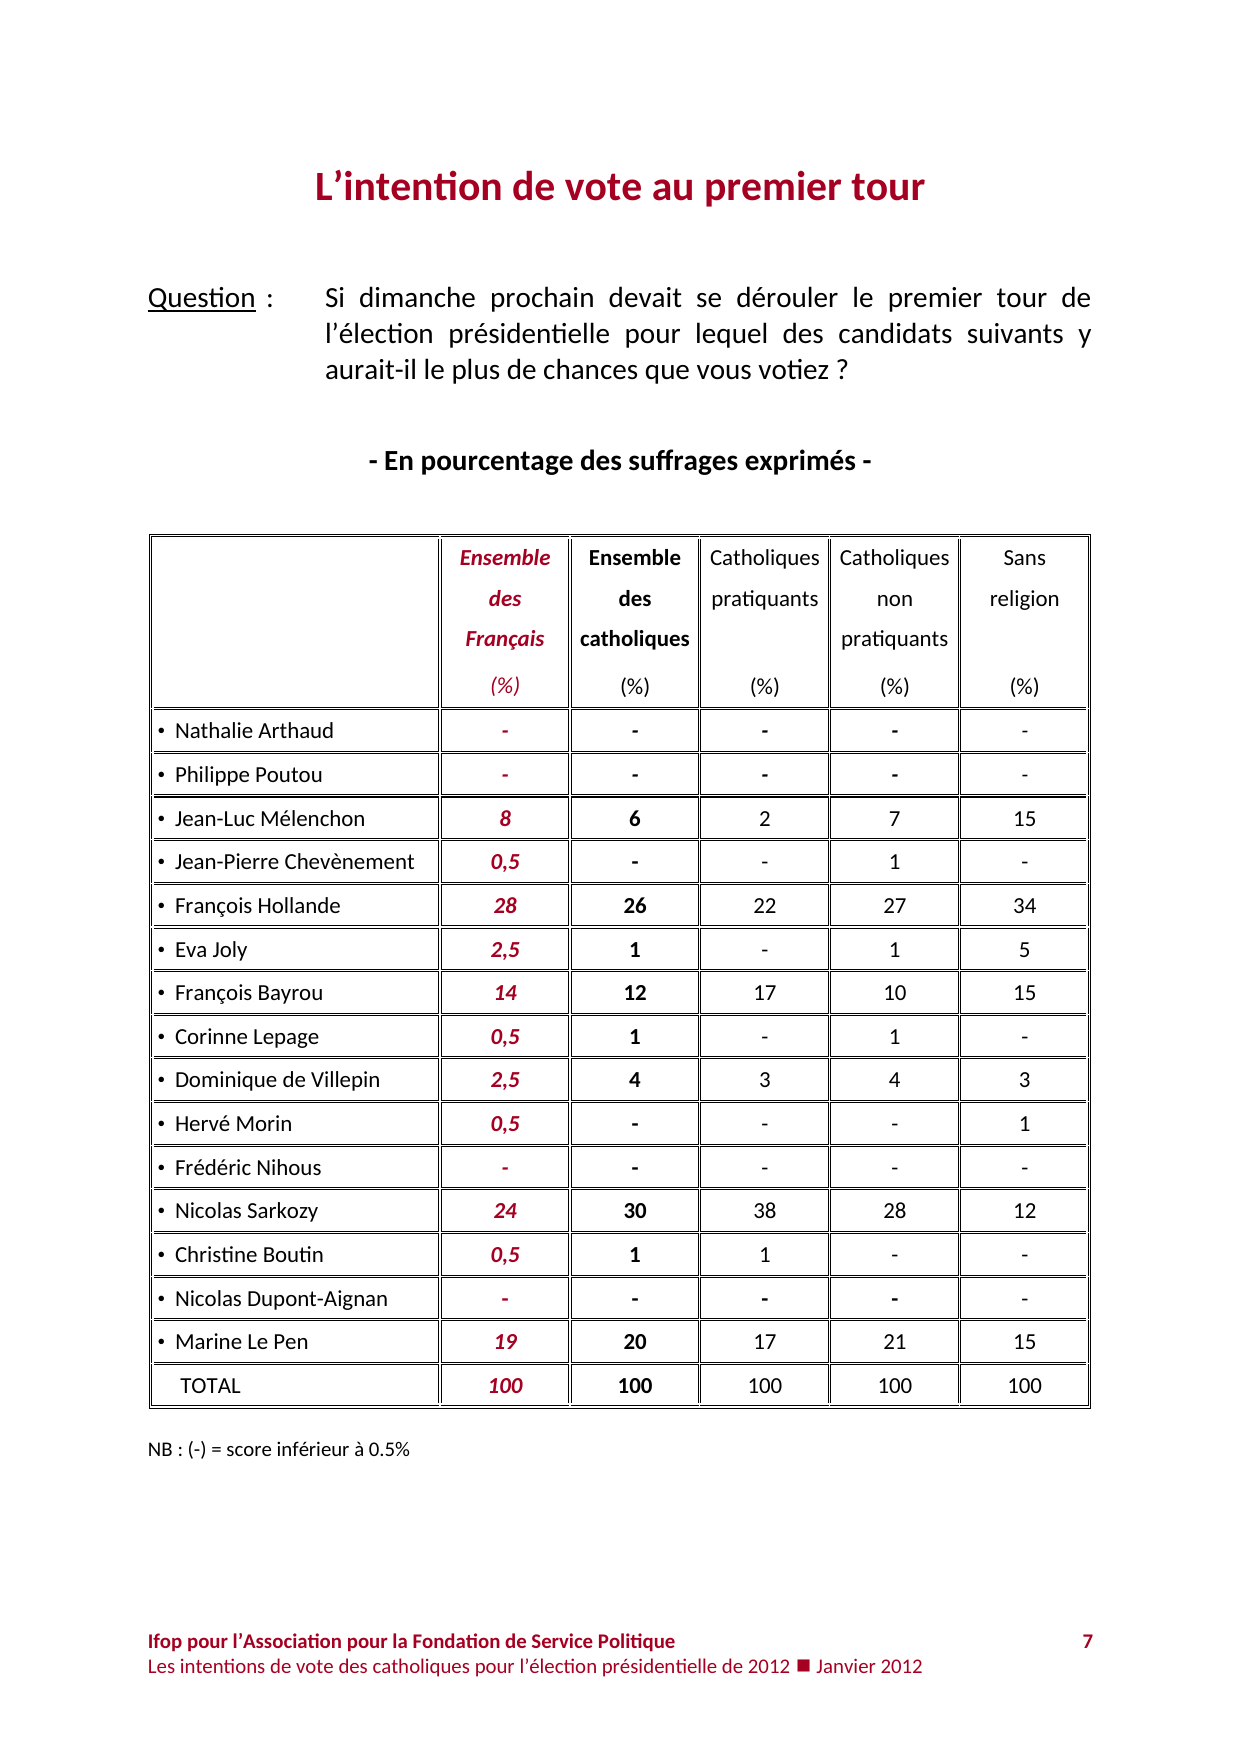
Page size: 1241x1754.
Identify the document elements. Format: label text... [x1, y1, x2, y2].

table_cell - [701, 1278, 828, 1318]
table_cell - [831, 1147, 958, 1187]
table_header Sans religion [960, 537, 1088, 665]
table_cell - [572, 754, 698, 794]
table_cell 0,5 [442, 1016, 568, 1056]
table_cell - [442, 1278, 568, 1318]
table_cell (%) [572, 665, 698, 707]
table_cell Hervé Morin [151, 1100, 440, 1143]
table_cell - [701, 754, 828, 794]
table_cell - [701, 1016, 828, 1056]
table_header Ensemble des catholiques [570, 535, 700, 665]
table_cell (%) [442, 665, 568, 707]
table_cell 24 [442, 1190, 568, 1231]
table_cell 17 [701, 1321, 828, 1362]
table_cell 0,5 [442, 1234, 568, 1274]
table_cell 0,5 [442, 841, 568, 882]
table_cell 6 [572, 798, 698, 838]
table_cell 2 [701, 798, 828, 838]
table_cell 2,5 [442, 929, 568, 969]
table_header Catholiques non pratiquants [830, 537, 959, 665]
table_cell 19 [442, 1321, 568, 1362]
table_cell 8 [442, 798, 568, 838]
table_cell 20 [572, 1321, 698, 1362]
table_cell 15 [960, 1318, 1089, 1362]
table_cell - [572, 710, 698, 751]
table_cell - [831, 1234, 958, 1274]
table_header Ensemble des Français [440, 535, 570, 665]
table_cell - [831, 754, 958, 794]
table_cell - [442, 1147, 568, 1187]
table_cell - [701, 710, 828, 751]
table_cell 10 [831, 972, 958, 1013]
table_cell 7 [831, 798, 958, 838]
table_cell 22 [701, 885, 828, 925]
table_cell 2,5 [442, 1059, 568, 1100]
table_cell François Hollande [152, 882, 438, 925]
table_cell 28 [442, 885, 568, 925]
table_cell 4 [831, 1059, 958, 1100]
table_cell 4 [572, 1059, 698, 1100]
table_cell Marine Le Pen [151, 1318, 440, 1362]
table_cell 27 [831, 885, 958, 925]
table_cell - [572, 1103, 698, 1143]
table_cell Jean-Pierre Chevènement [151, 838, 440, 882]
table_cell - [572, 841, 698, 882]
table_cell 3 [701, 1059, 828, 1100]
table_cell 5 [960, 925, 1089, 969]
table_cell - [961, 1275, 1088, 1318]
table_cell 21 [831, 1321, 958, 1362]
subtitle L’intention de vote au premier tour [148, 160, 1092, 211]
table_cell 12 [572, 972, 698, 1013]
table_cell - [572, 1147, 698, 1187]
table_cell - [961, 1144, 1088, 1187]
table_cell 100 [830, 1365, 959, 1405]
table_cell 26 [572, 885, 698, 925]
table_cell 100 [570, 1362, 700, 1405]
table_cell 1 [831, 1016, 958, 1056]
table_header [151, 535, 440, 665]
table_cell 0,5 [442, 1103, 568, 1143]
table_cell 1 [831, 929, 958, 969]
table_cell 28 [831, 1190, 958, 1231]
table_cell Corinne Lepage [152, 1013, 438, 1056]
table_cell - [960, 707, 1089, 751]
table_cell - [961, 751, 1088, 794]
table_cell - [960, 838, 1089, 882]
table_cell 14 [442, 972, 568, 1013]
table_cell (%) [961, 665, 1088, 707]
table_cell - [831, 1278, 958, 1318]
table_cell Philippe Poutou [152, 751, 438, 794]
table_cell Nicolas Dupont-Aignan [152, 1275, 438, 1318]
table_cell 100 [440, 1362, 570, 1405]
table_cell 100 [700, 1362, 830, 1405]
table_cell - [572, 1278, 698, 1318]
table_cell Dominique de Villepin [151, 1056, 440, 1100]
table_cell - [831, 710, 958, 751]
table_cell François Bayrou [151, 969, 440, 1013]
table_cell (%) [831, 665, 958, 707]
table_cell - [701, 1147, 828, 1187]
table_cell Nathalie Arthaud [151, 707, 440, 751]
table_header Catholiques pratiquants [700, 535, 830, 665]
table_cell - [961, 1013, 1088, 1056]
table_cell Christine Boutin [152, 1231, 438, 1274]
table_cell Frédéric Nihous [152, 1144, 438, 1187]
table_cell Jean-Luc Mélenchon [151, 794, 440, 838]
table_cell 1 [701, 1234, 828, 1274]
text - En pourcentage des suffrages exprimés - [148, 442, 1092, 478]
table_cell 1 [572, 929, 698, 969]
table_cell 1 [831, 841, 958, 882]
table_cell 3 [960, 1056, 1089, 1100]
table_cell 15 [960, 794, 1089, 838]
table_cell - [701, 929, 828, 969]
table_cell 1 [960, 1100, 1089, 1143]
table_cell TOTAL [152, 1362, 440, 1405]
table_cell - [831, 1103, 958, 1143]
table_cell 30 [572, 1190, 698, 1231]
table_cell - [701, 1103, 828, 1143]
table_cell 38 [701, 1190, 828, 1231]
table_cell - [701, 841, 828, 882]
table_cell (%) [701, 665, 828, 707]
table_cell Eva Joly [151, 925, 440, 969]
table_cell - [442, 754, 568, 794]
table_cell 100 [960, 1362, 1088, 1405]
table_cell - [961, 1231, 1088, 1274]
text NB : (-) = score inférieur à 0.5% [148, 1437, 1092, 1462]
table_cell 15 [960, 969, 1089, 1013]
table_cell 17 [701, 972, 828, 1013]
table_cell 12 [960, 1187, 1089, 1231]
table_cell 34 [961, 882, 1088, 925]
text Question : Si dimanche prochain devait se dérouler le premier tour de l’élection présidentielle pour lequel des candidats suivants y aurait-il le plus de chances que vous votiez ? [148, 279, 1092, 386]
table_cell [152, 665, 438, 707]
table_cell - [442, 710, 568, 751]
table_cell Nicolas Sarkozy [151, 1187, 440, 1231]
table_cell 1 [572, 1234, 698, 1274]
table_cell 1 [572, 1016, 698, 1056]
